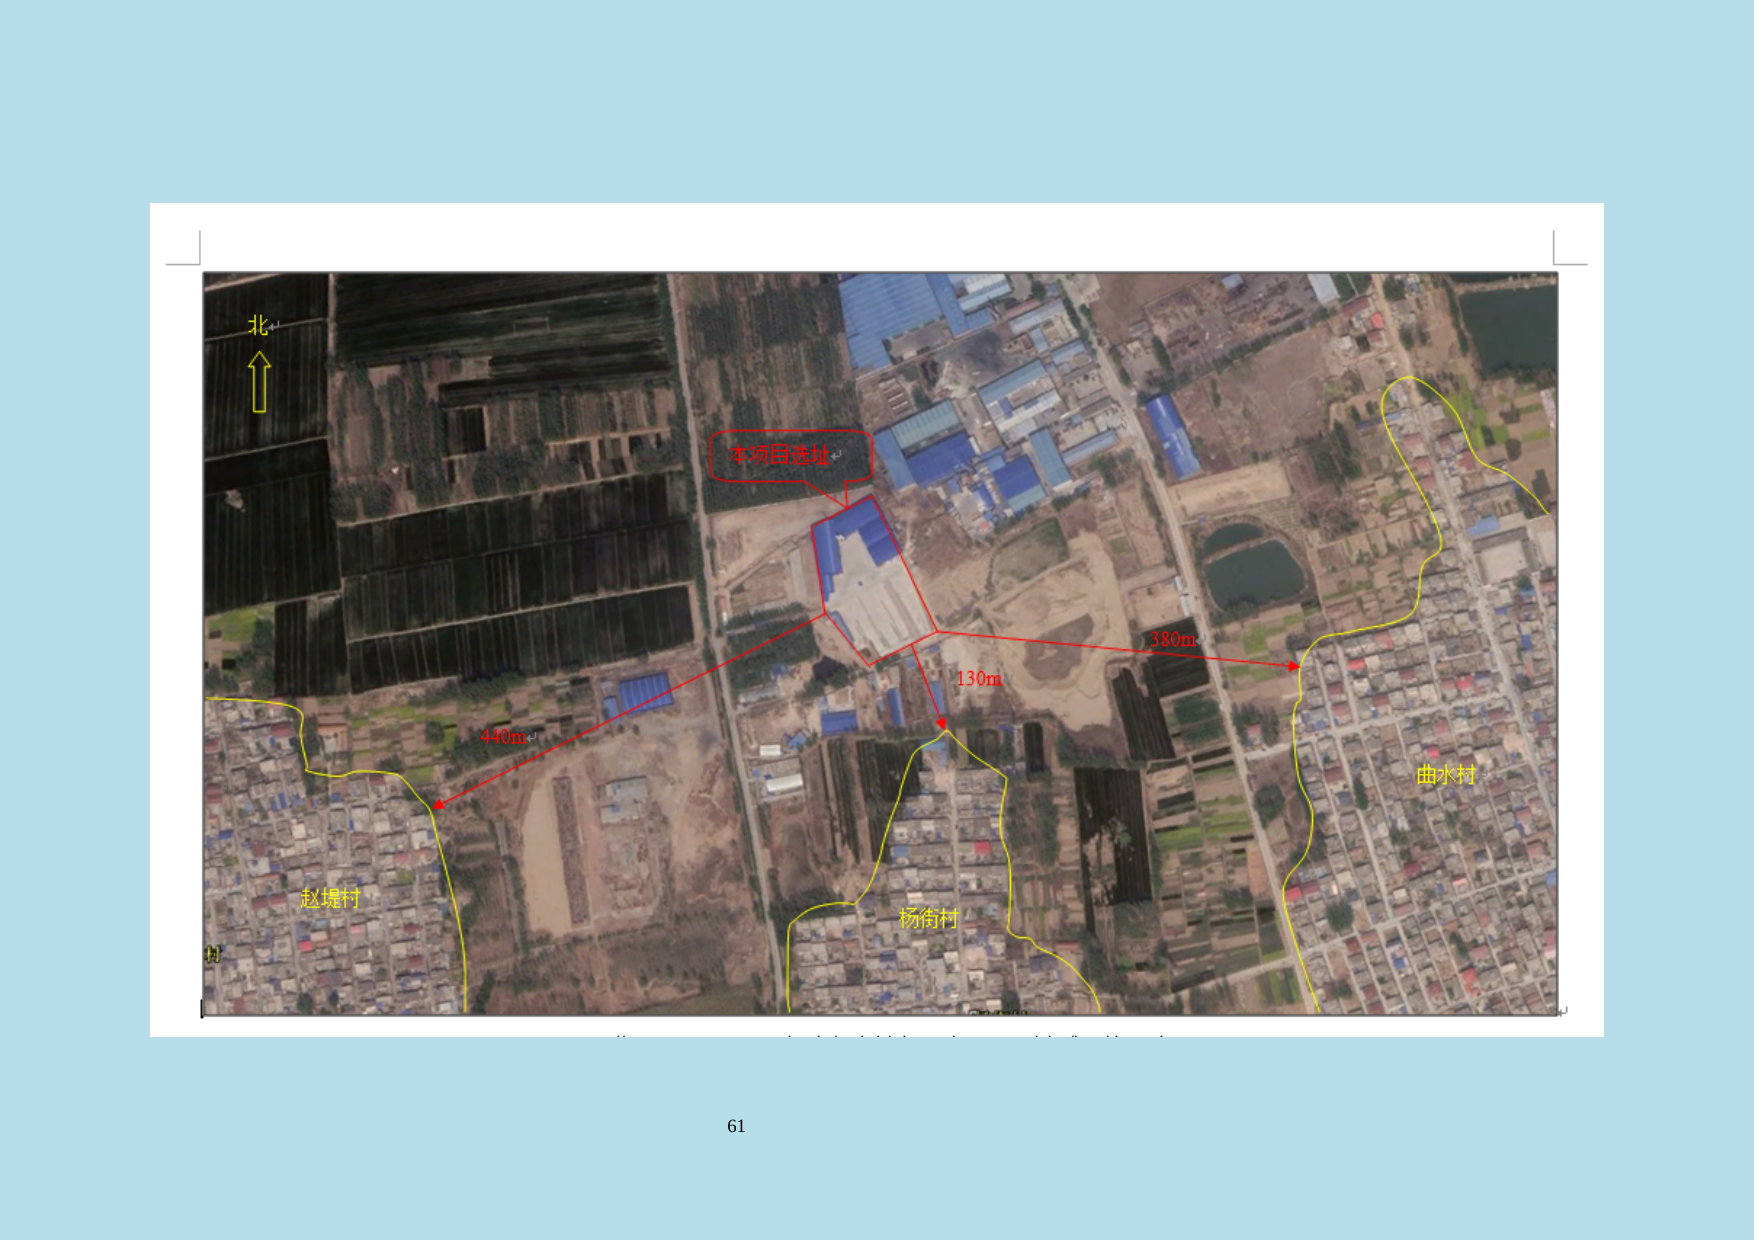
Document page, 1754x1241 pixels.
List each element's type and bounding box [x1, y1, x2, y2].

picture [150, 203, 1604, 1037]
